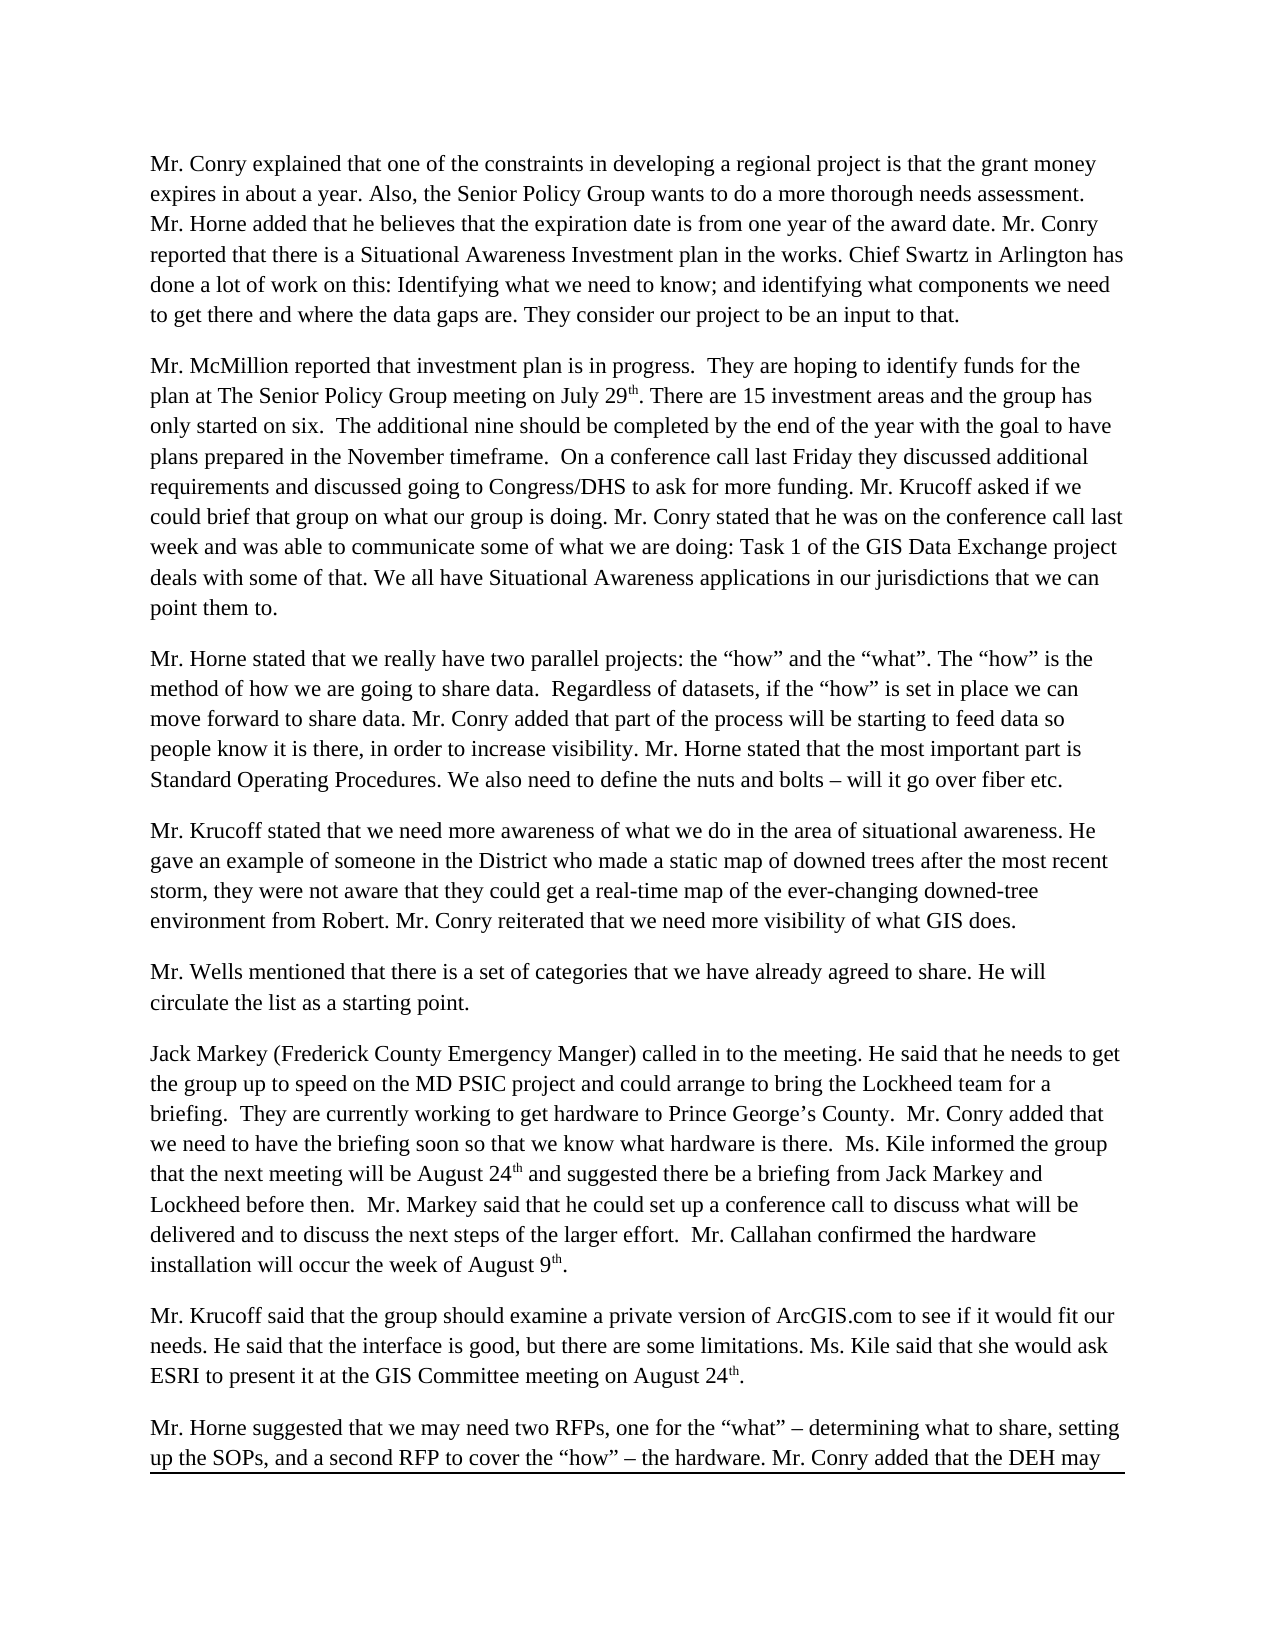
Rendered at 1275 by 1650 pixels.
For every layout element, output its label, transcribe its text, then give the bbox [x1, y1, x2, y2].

text Mr. Krucoff said that the group should examine a private version of ArcGIS.com to see if it would fit our needs. He said that the interface is good, but there are some limitations. Ms. Kile said that she would ask ESRI to present it at the GIS Committee meeting on August 24th. [150, 1302, 1125, 1389]
text Mr. McMillion reported that investment plan is in progress. They are hoping to identify funds for the plan at The Senior Policy Group meeting on July 29th. There are 15 investment areas and the group has only started on six. The additional nine should be completed by the end of the year with the goal to have plans prepared in the November timeframe. On a conference call last Friday they discussed additional requirements and discussed going to Congress/DHS to ask for more funding. Mr. Krucoff asked if we could brief that group on what our group is doing. Mr. Conry stated that he was on the conference call last week and was able to communicate some of what we are doing: Task 1 of the GIS Data Exchange project deals with some of that. We all have Situational Awareness applications in our jurisdictions that we can point them to. [150, 352, 1125, 620]
text Mr. Horne stated that we really have two parallel projects: the “how” and the “what”. The “how” is the method of how we are going to share data. Regardless of datasets, if the “how” is set in place we can move forward to share data. Mr. Conry added that part of the process will be starting to feed data so people know it is there, in order to increase visibility. Mr. Horne stated that the most important part is Standard Operating Procedures. We also need to define the nuts and bolts – will it go over fiber etc. [150, 645, 1125, 792]
text Jack Markey (Frederick County Emergency Manger) called in to the meeting. He said that he needs to get the group up to speed on the MD PSIC project and could arrange to bring the Lockheed team for a briefing. They are currently working to get hardware to Prince George’s County. Mr. Conry added that we need to have the briefing soon so that we know what hardware is there. Ms. Kile informed the group that the next meeting will be August 24th and suggested there be a briefing from Jack Markey and Lockheed before then. Mr. Markey said that he could set up a conference call to discuss what will be delivered and to discuss the next steps of the larger effort. Mr. Callahan confirmed the hardware installation will occur the week of August 9th. [150, 1039, 1125, 1277]
text Mr. Krucoff stated that we need more awareness of what we do in the area of situational awareness. He gave an example of someone in the District who made a static map of downed trees after the most recent storm, they were not aware that they could get a real-time map of the ever-changing downed-tree environment from Robert. Mr. Conry reiterated that we need more visibility of what GIS does. [150, 817, 1125, 934]
text Mr. Wells mentioned that there is a set of categories that we have already agreed to share. He will circulate the list as a starting point. [150, 958, 1125, 1015]
text Mr. Conry explained that one of the constraints in developing a regional project is that the grant money expires in about a year. Also, the Senior Policy Group wants to do a more thorough needs assessment. Mr. Horne added that he believes that the expiration date is from one year of the award date. Mr. Conry reported that there is a Situational Awareness Investment plan in the works. Chief Swartz in Arlington has done a lot of work on this: Identifying what we need to know; and identifying what components we need to get there and where the data gaps are. They consider our project to be an input to that. [150, 150, 1125, 327]
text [150, 1413, 1125, 1472]
